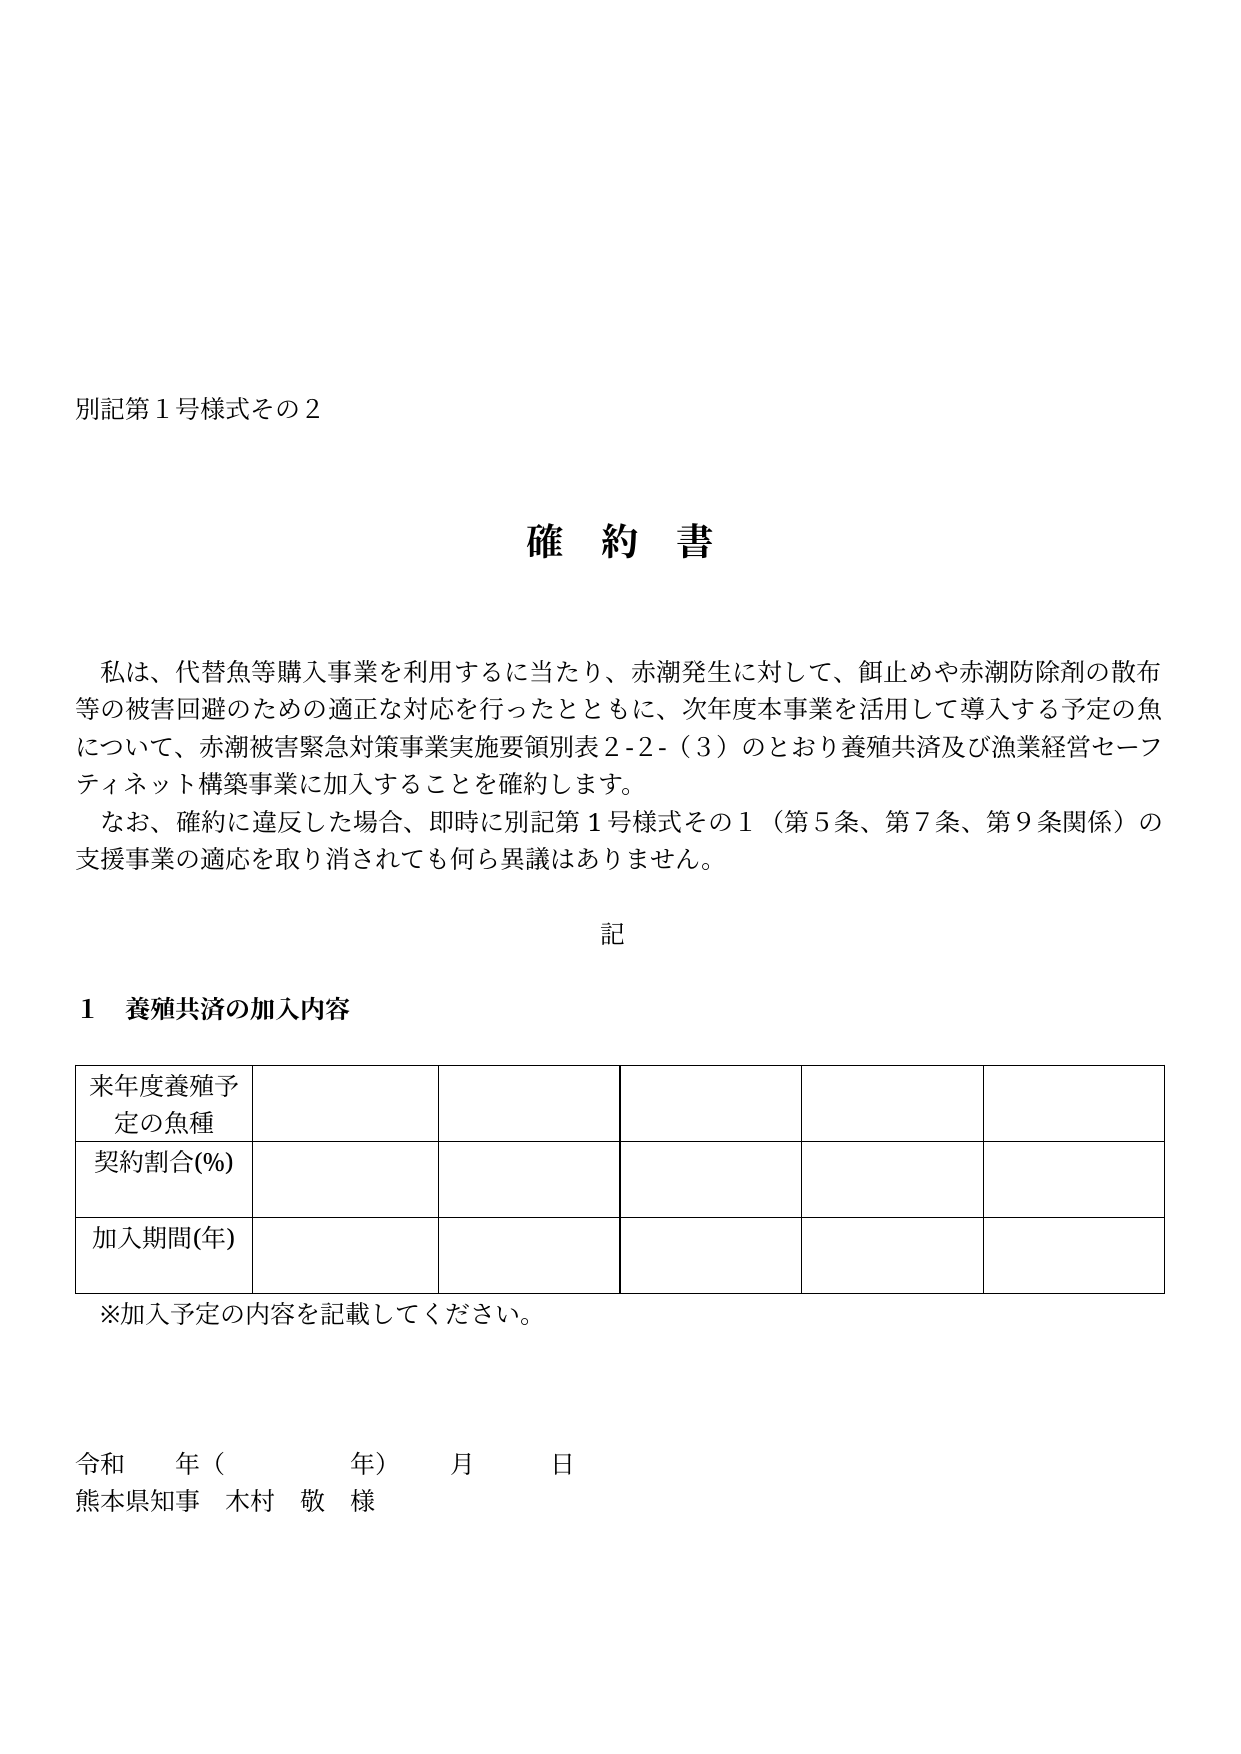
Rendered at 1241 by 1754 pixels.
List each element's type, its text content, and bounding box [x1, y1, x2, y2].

table_cell [621, 1142, 801, 1217]
text なお、確約に違反した場合、即時に別記第1号様式その１（第５条、第７条、第９条関係）の支援事業の適応を取り消されても何ら異議はありません。 [75, 802, 1165, 877]
table_cell [439, 1218, 619, 1293]
table_cell [253, 1142, 438, 1217]
table_cell [802, 1142, 983, 1217]
table_cell [802, 1218, 983, 1293]
text ※加入予定の内容を記載してください。 [75, 1294, 1065, 1331]
text 別記第１号様式その２ [75, 389, 1165, 427]
text １ 養殖共済の加入内容 [75, 989, 1165, 1027]
text 記 [75, 914, 1165, 952]
table_cell [984, 1218, 1164, 1293]
table_cell [439, 1142, 619, 1217]
table_header [253, 1066, 438, 1141]
table_header [621, 1066, 801, 1141]
text 熊本県知事 木村 敬 様 [75, 1481, 1165, 1519]
table_header 来年度養殖予定の魚種 [76, 1066, 252, 1141]
table_cell [984, 1142, 1164, 1217]
text 私は、代替魚等購入事業を利用するに当たり、赤潮発生に対して、餌止めや赤潮防除剤の散布等の被害回避のための適正な対応を行ったとともに、次年度本事業を活用して導入する予定の魚について、赤潮被害緊急対策事業実施要領別表２-２-（３）のとおり養殖共済及び漁業経営セーフティネット構築事業に加入することを確約します。 [75, 652, 1165, 802]
text 確 約 書 [75, 502, 1165, 577]
table_header [439, 1066, 619, 1141]
table_header [802, 1066, 983, 1141]
table_cell [253, 1218, 438, 1293]
table_cell 加入期間(年) [76, 1218, 252, 1293]
table_cell [621, 1218, 801, 1293]
table_cell 契約割合(%) [76, 1142, 252, 1217]
text 令和 年（ 年） 月 日 [75, 1444, 1165, 1481]
table_header [984, 1066, 1164, 1141]
